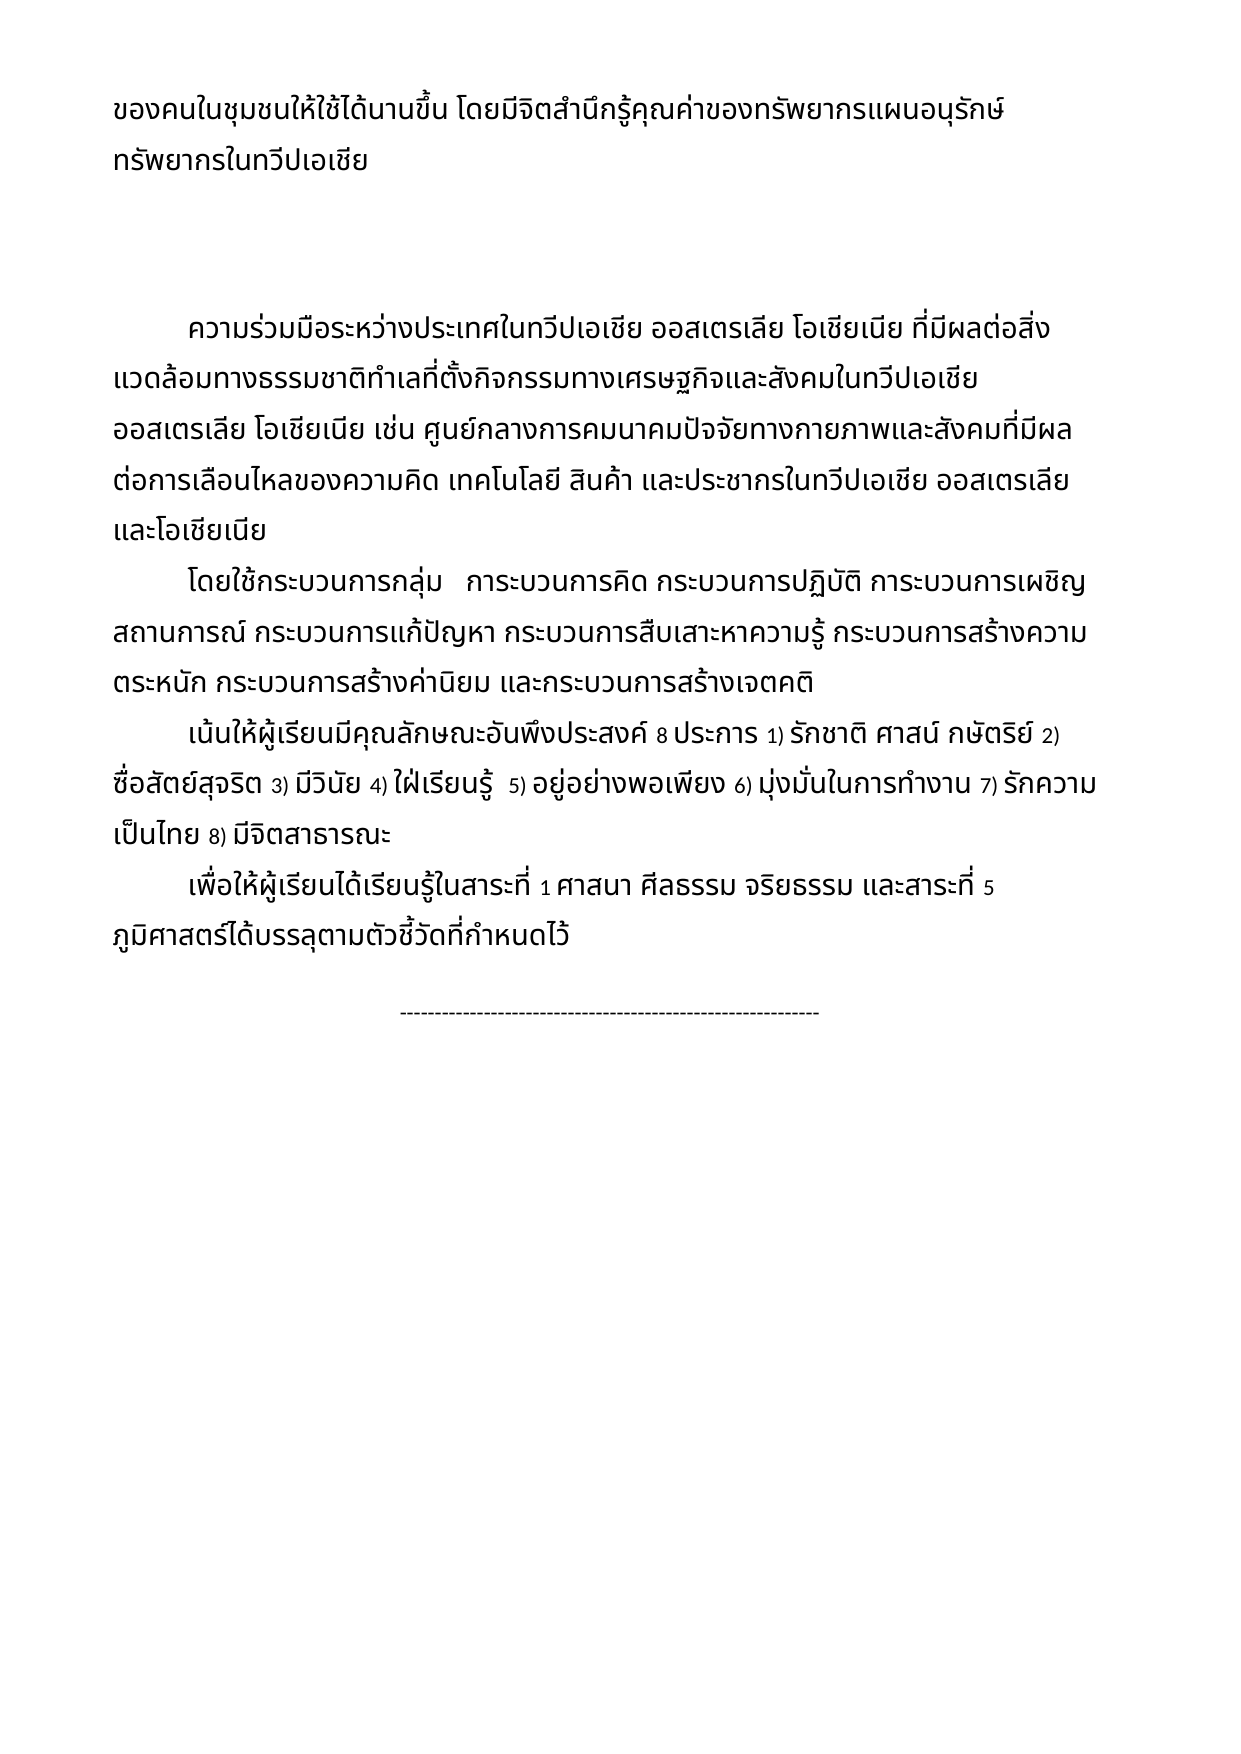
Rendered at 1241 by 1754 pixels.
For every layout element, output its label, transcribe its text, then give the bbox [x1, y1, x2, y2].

text ------------------------------------------------------------ [112, 998, 1107, 1026]
text เน้นให้ผู้เรียนมีคุณลักษณะอันพึงประสงค์ 8 ประการ 1) รักชาติ ศาสน์ กษัตริย์ 2) ซื่อสัตย์สุจริต 3) มีวินัย 4) ใฝ่เรียนรู้ 5) อยู่อย่างพอเพียง 6) มุ่งมั่นในการทำงาน 7) รักความเป็นไทย 8) มีจิตสาธารณะ [112, 712, 1107, 858]
text เพื่อให้ผู้เรียนได้เรียนรู้ในสาระที่ 1 ศาสนา ศีลธรรม จริยธรรม และสาระที่ 5 ภูมิศาสตร์ได้บรรลุตามตัวชี้วัดที่กำหนดไว้ [112, 864, 1107, 959]
text ความร่วมมือระหว่างประเทศในทวีปเอเชีย ออสเตรเลีย โอเชียเนีย ที่มีผลต่อสิ่งแวดล้อมทางธรรมชาติทำเลที่ตั้งกิจกรรมทางเศรษฐกิจและสังคมในทวีปเอเชีย ออสเตรเลีย โอเชียเนีย เช่น ศูนย์กลางการคมนาคมปัจจัยทางกายภาพและสังคมที่มีผลต่อการเลือนไหลของความคิด เทคโนโลยี สินค้า และประชากรในทวีปเอเชีย ออสเตรเลีย และโอเชียเนีย [112, 307, 1107, 554]
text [112, 89, 1107, 183]
text โดยใช้กระบวนการกลุ่ม การะบวนการคิด กระบวนการปฏิบัติ การะบวนการเผชิญสถานการณ์ กระบวนการแก้ปัญหา กระบวนการสืบเสาะหาความรู้ กระบวนการสร้างความตระหนัก กระบวนการสร้างค่านิยม และกระบวนการสร้างเจตคติ [112, 560, 1107, 706]
